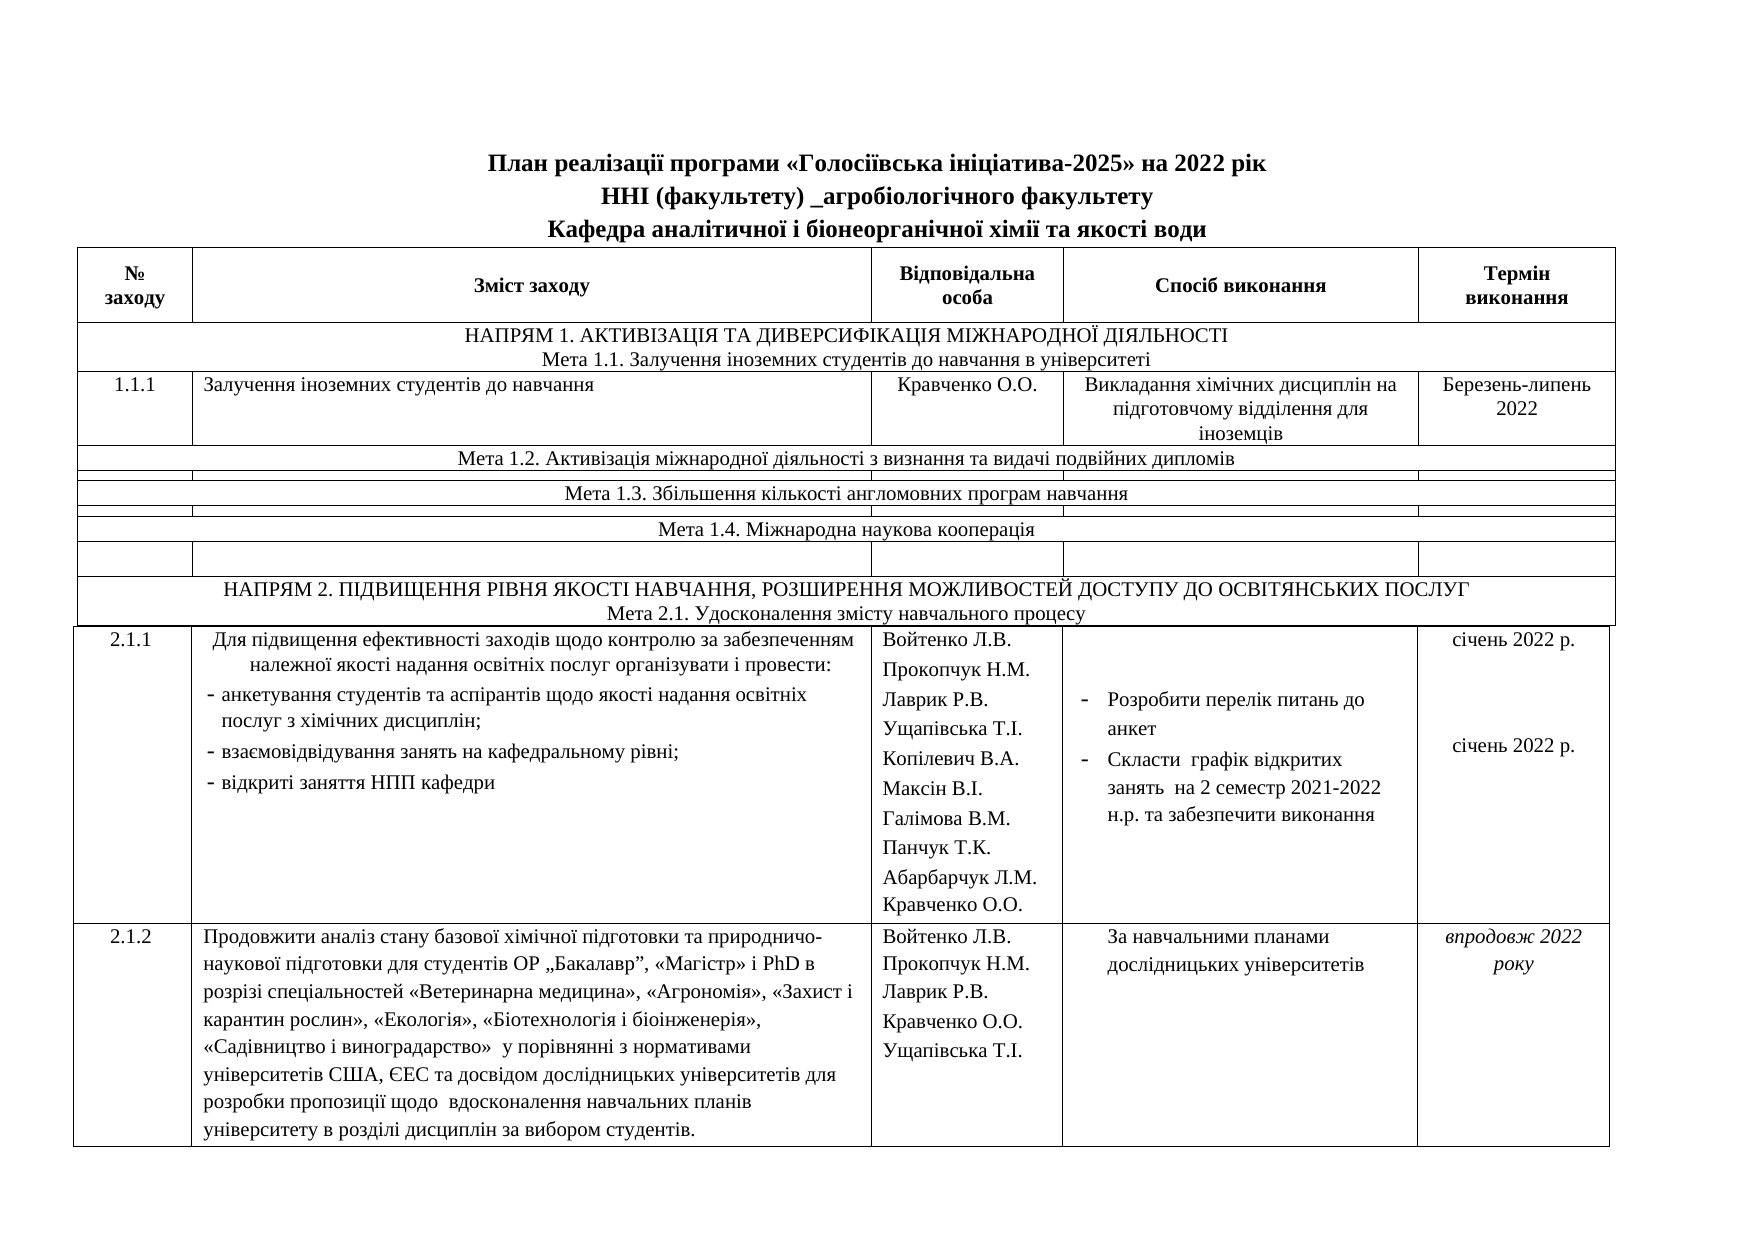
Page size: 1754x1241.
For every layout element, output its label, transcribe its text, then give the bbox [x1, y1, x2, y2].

table_cell [193, 506, 871, 516]
table_cell [1419, 542, 1615, 576]
table_cell 1.1.1 [78, 372, 192, 444]
table_cell [78, 542, 192, 576]
text ННІ (факультету) _агробіологічного факультету [89, 181, 1665, 209]
table_header Зміст заходу [193, 248, 871, 322]
table_cell За навчальними планами дослідницьких університетів [1063, 924, 1417, 1146]
table_cell [78, 506, 192, 516]
table_cell [872, 542, 1063, 576]
table_cell [872, 471, 1063, 480]
table_cell НАПРЯМ 2. ПІДВИЩЕННЯ РІВНЯ ЯКОСТІ НАВЧАННЯ, РОЗШИРЕННЯ МОЖЛИВОСТЕЙ ДОСТУПУ ДО ОСВІТЯНСЬКИХ ПОСЛУГ Мета 2.1. Удосконалення змісту навчального процесу [78, 577, 1615, 625]
table_header Розробити перелік питань до анкет Скласти графік відкритих занять на 2 семестр 2021-2022 н.р. та забезпечити виконання [1063, 627, 1417, 923]
table_cell Войтенко Л.В. Прокопчук Н.М. Лаврик Р.В. Кравченко О.О. Ущапівська Т.І. [872, 924, 1062, 1146]
table_cell Березень-липень 2022 [1419, 372, 1615, 444]
table_cell Продовжити аналіз стану базової хімічної підготовки та природничо-наукової підготовки для студентів ОР „Бакалавр”, «Магістр» і PhD в розрізі спеціальностей «Ветеринарна медицина», «Агрономія», «Захист і карантин рослин», «Екологія», «Біотехнологія і біоінженерія», «Садівництво і виноградарство» у порівнянні з нормативами університетів США, ЄЕС та досвідом дослідницьких університетів для розробки пропозиції щодо вдосконалення навчальних планів університету в розділі дисциплін за вибором студентів. [192, 924, 871, 1146]
table_cell [1419, 506, 1615, 516]
table_cell [1064, 542, 1418, 576]
table_cell [872, 506, 1063, 516]
table_header 2.1.1 [74, 627, 191, 923]
table_cell [78, 471, 192, 480]
table_cell [193, 542, 871, 576]
table_cell впродовж 2022 року [1418, 924, 1609, 1146]
table_header № заходу [78, 248, 192, 322]
table_cell [1064, 471, 1418, 480]
text План реалізації програми «Голосіївська ініціатива-2025» на 2022 рік [89, 148, 1665, 176]
table_cell Залучення іноземних студентів до навчання [193, 372, 871, 444]
text Кафедра аналітичної і біонеорганічної хімії та якості води [89, 214, 1665, 242]
table_header Для підвищення ефективності заходів щодо контролю за забезпеченням належної якості надання освітніх послуг організувати і провести: анкетування студентів та аспірантів щодо якості надання освітніх послуг з хімічних дисциплін; взаємовідвідування занять на кафедральному рівні; відкриті заняття НПП кафедри [192, 627, 871, 923]
table_cell Мета 1.3. Збільшення кількості англомовних програм навчання [78, 481, 1615, 505]
table_header Термін виконання [1419, 248, 1615, 322]
table_cell [1064, 506, 1418, 516]
table_header Відповідальна особа [872, 248, 1063, 322]
table_cell [1419, 471, 1615, 480]
table_cell Викладання хімічних дисциплін на підготовчому відділення для іноземців [1064, 372, 1418, 444]
table_cell 2.1.2 [74, 924, 191, 1146]
table_header Спосіб виконання [1064, 248, 1418, 322]
table_cell НАПРЯМ 1. АКТИВІЗАЦІЯ ТА ДИВЕРСИФІКАЦІЯ МІЖНАРОДНОЇ ДІЯЛЬНОСТІ Мета 1.1. Залучення іноземних студентів до навчання в університеті [78, 323, 1615, 371]
table_cell Кравченко О.О. [872, 372, 1063, 444]
table_cell [193, 471, 871, 480]
table_header січень 2022 р. січень 2022 р. [1418, 627, 1609, 923]
table_cell Мета 1.4. Міжнародна наукова кооперація [78, 517, 1615, 541]
table_cell Мета 1.2. Активізація міжнародної діяльності з визнання та видачі подвійних дипломів [78, 446, 1615, 469]
table_header Войтенко Л.В. Прокопчук Н.М. Лаврик Р.В. Ущапівська Т.І. Копілевич В.А. Максін В.І. Галімова В.М. Панчук Т.К. Абарбарчук Л.М. Кравченко О.О. [872, 627, 1062, 923]
